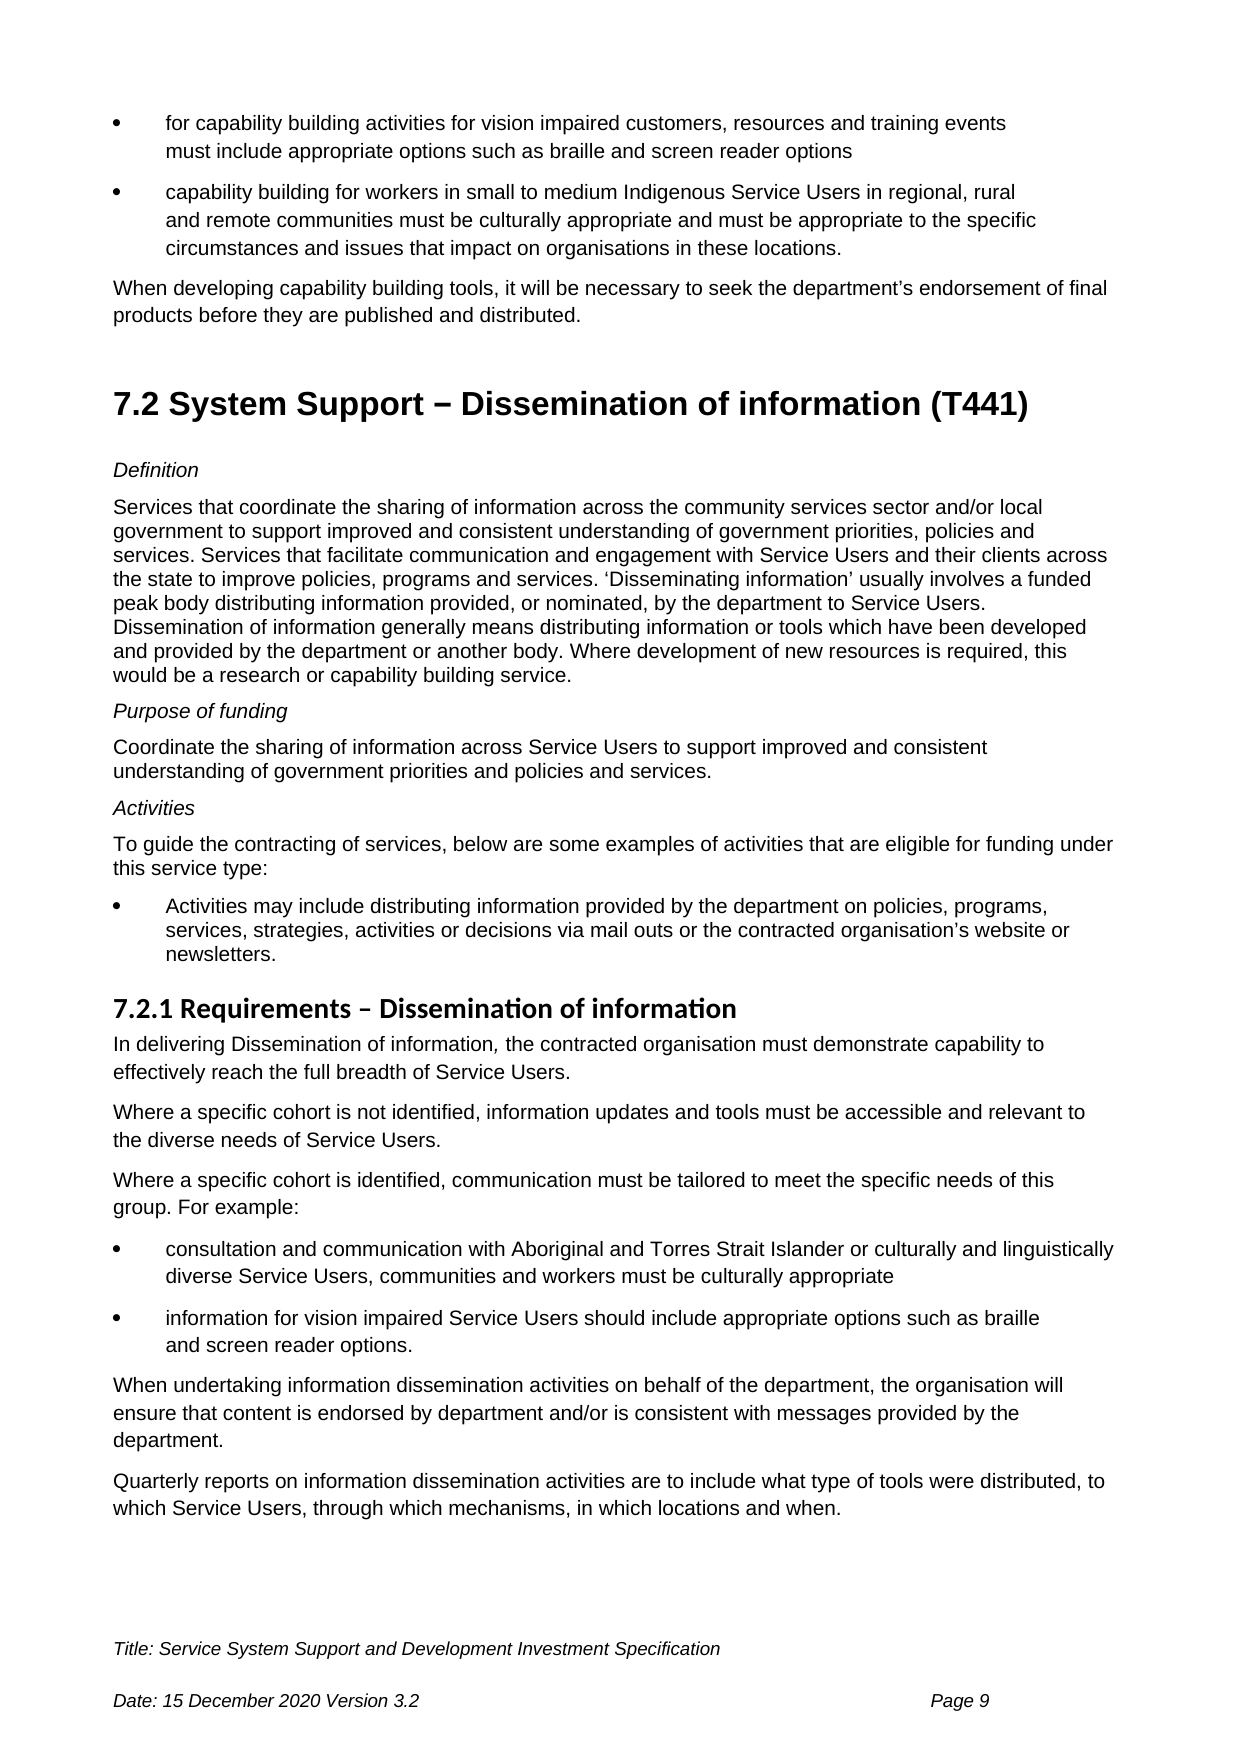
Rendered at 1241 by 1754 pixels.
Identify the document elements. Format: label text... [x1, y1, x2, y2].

text Definition [113, 459, 1125, 482]
text Where a specific cohort is identified, communication must be tailored to meet the specific needs of this group. For example: [113, 1165, 1065, 1220]
text Date: 15 December 2020 Version 3.2 Page 9 [113, 1690, 1125, 1711]
text Activities [113, 796, 1125, 820]
list information for vision impaired Service Users should include appropriate options such as braille and screen reader options. [113, 1303, 1080, 1358]
text Title: Service System Support and Development Investment Specification [113, 1634, 1125, 1686]
text Where a specific cohort is not identified, information updates and tools must be accessible and relevant to the diverse needs of Service Users. [113, 1097, 1095, 1152]
text 7.2 System Support – Dissemination of information (T441) [113, 383, 1125, 424]
text In delivering Dissemination of information, the contracted organisation must demonstrate capability to effectively reach the full breadth of Service Users. [113, 1029, 1050, 1085]
text Services that coordinate the sharing of information across the community services sector and/or local government to support improved and consistent understanding of government priorities, policies and services. Services that facilitate communication and engagement with Service Users and their clients across the state to improve policies, programs and services. ‘Disseminating information’ usually involves a funded peak body distributing information provided, or nominated, by the department to Service Users. Dissemination of information generally means distributing information or tools which have been developed and provided by the department or another body. Where development of new resources is required, this would be a research or capability building service. [113, 495, 1117, 687]
text 7.2.1 Requirements – Dissemination of information [113, 994, 1125, 1024]
text To guide the contracting of services, below are some examples of activities that are eligible for funding under this service type: [113, 832, 1125, 881]
list for capability building activities for vision impaired customers, resources and training events must include appropriate options such as braille and screen reader options [113, 108, 1057, 164]
list consultation and communication with Aboriginal and Torres Strait Islander or culturally and linguistically diverse Service Users, communities and workers must be culturally appropriate [113, 1234, 1117, 1289]
list Activities may include distributing information provided by the department on policies, programs, services, strategies, activities or decisions via mail outs or the contracted organisation’s website or newsletters. [113, 894, 1072, 966]
text When undertaking information dissemination activities on behalf of the department, the organisation will ensure that content is endorsed by department and/or is consistent with messages provided by the department. [113, 1370, 1072, 1453]
text Quarterly reports on information dissemination activities are to include what type of tools were distributed, to which Service Users, through which mechanisms, in which locations and when. [113, 1466, 1117, 1521]
text Purpose of funding [113, 699, 1125, 723]
text Coordinate the sharing of information across Service Users to support improved and consistent understanding of government priorities and policies and services. [113, 735, 997, 783]
list capability building for workers in small to medium Indigenous Service Users in regional, rural and remote communities must be culturally appropriate and must be appropriate to the specific circumstances and issues that impact on organisations in these locations. [113, 177, 1050, 261]
text When developing capability building tools, it will be necessary to seek the department’s endorsement of final products before they are published and distributed. [113, 273, 1117, 328]
